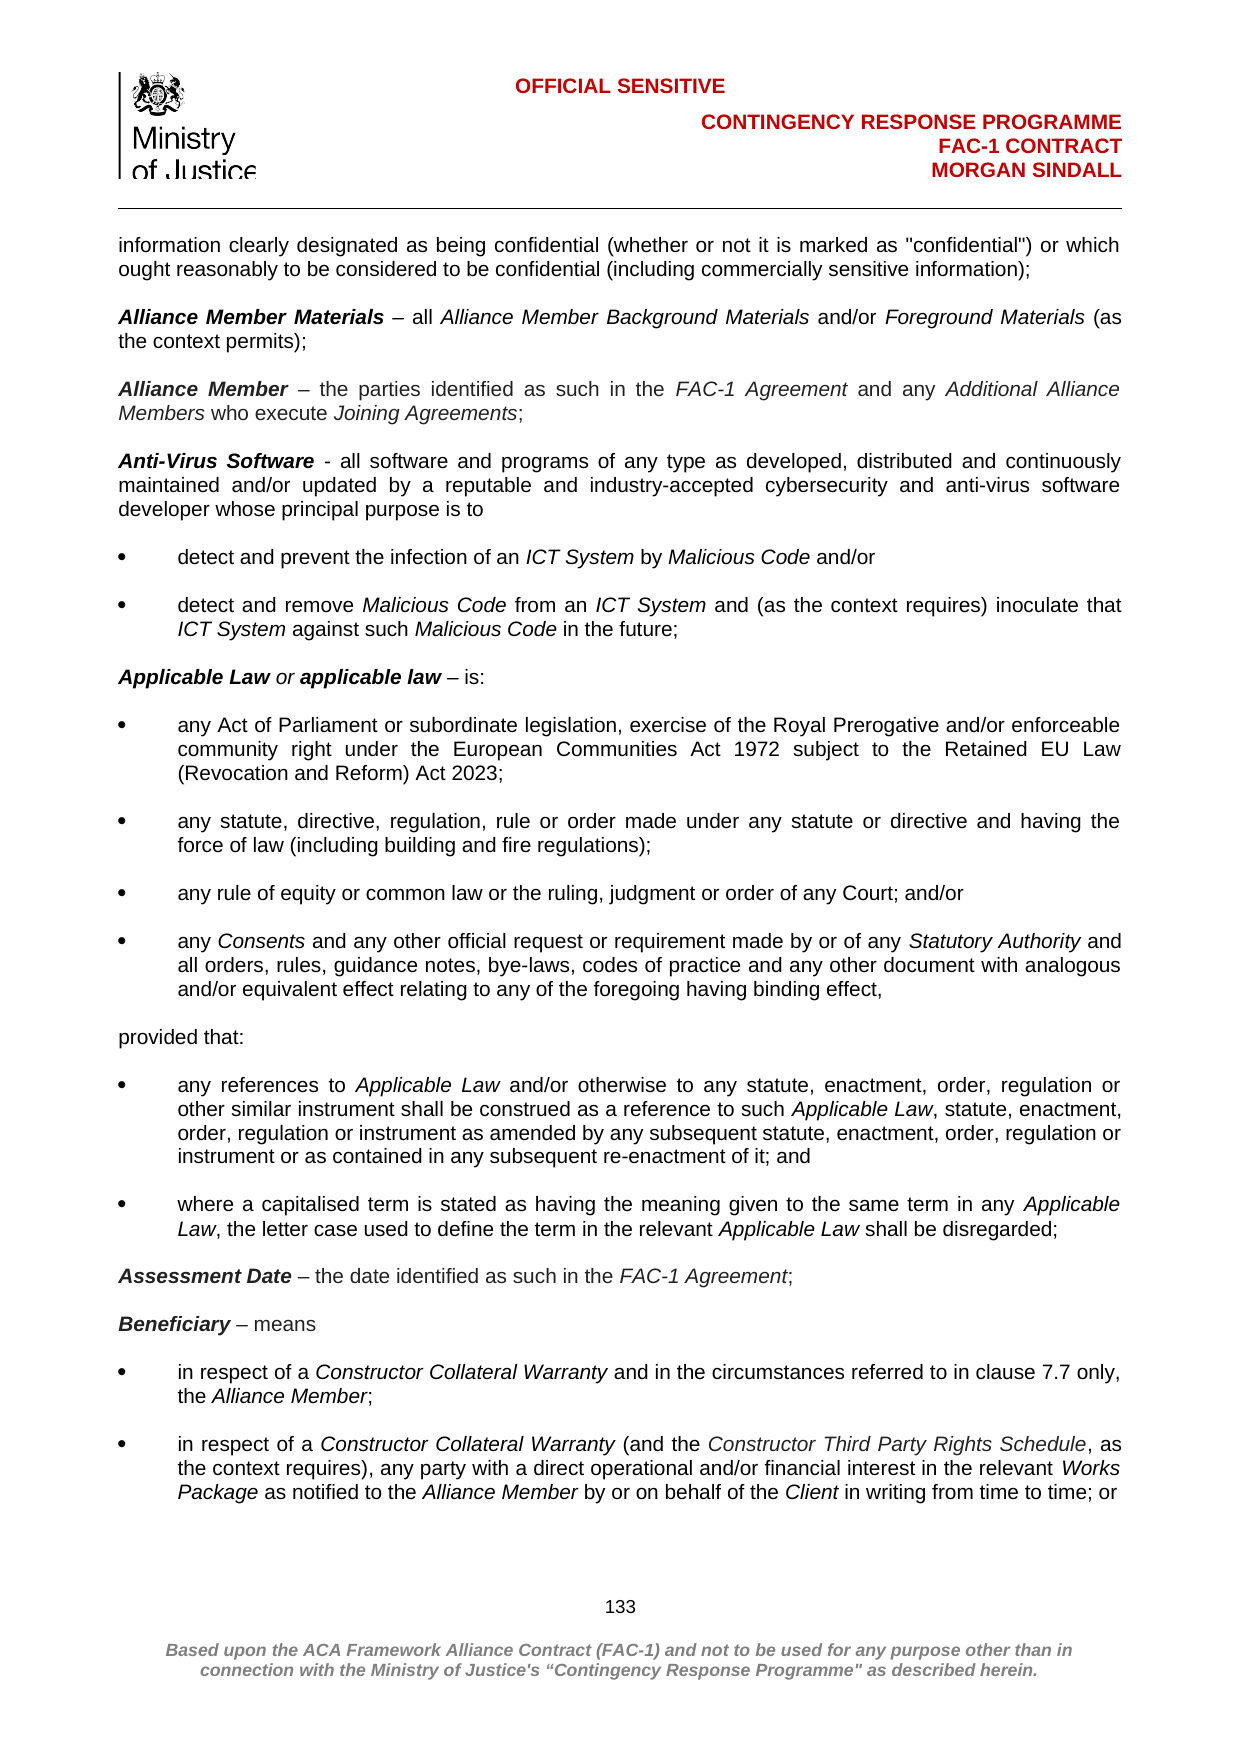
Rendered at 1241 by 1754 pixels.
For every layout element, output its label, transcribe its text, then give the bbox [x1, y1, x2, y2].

list in respect of a Constructor Collateral Warranty and in the circumstances referred to in clause 7.7 only, the Alliance Member; [118, 1360, 1122, 1408]
list any statute, directive, regulation, rule or order made under any statute or directive and having the force of law (including building and fire regulations); [118, 808, 1122, 857]
list any rule of equity or common law or the ruling, judgment or order of any Court; and/or [118, 881, 1122, 904]
text Anti-Virus Software - all software and programs of any type as developed, distributed and continuously maintained and/or updated by a reputable and industry-accepted cybersecurity and anti-virus software developer whose principal purpose is to [118, 449, 1122, 521]
list any Consents and any other official request or requirement made by or of any Statutory Authority and all orders, rules, guidance notes, bye-laws, codes of practice and any other document with analogous and/or equivalent effect relating to any of the foregoing having binding effect, [118, 928, 1122, 1001]
list detect and prevent the infection of an ICT System by Malicious Code and/or [118, 545, 1122, 569]
list in respect of a Constructor Collateral Warranty (and the Constructor Third Party Rights Schedule, as the context requires), any party with a direct operational and/or financial interest in the relevant Works Package as notified to the Alliance Member by or on behalf of the Client in writing from time to time; or [118, 1432, 1122, 1504]
text Beneficiary – means [118, 1312, 1122, 1336]
text Alliance Member – the parties identified as such in the FAC-1 Agreement and any Additional Alliance Members who execute Joining Agreements; [118, 377, 1122, 425]
list where a capitalised term is stated as having the meaning given to the same term in any Applicable Law, the letter case used to define the term in the relevant Applicable Law shall be disregarded; [118, 1192, 1122, 1240]
list detect and remove Malicious Code from an ICT System and (as the context requires) inoculate that ICT System against such Malicious Code in the future; [118, 593, 1122, 641]
picture [118, 72, 256, 179]
list any Act of Parliament or subordinate legislation, exercise of the Royal Prerogative and/or enforceable community right under the European Communities Act 1972 subject to the Retained EU Law (Revocation and Reform) Act 2023; [118, 713, 1122, 784]
list Applicable Law or applicable law – is: [118, 665, 1122, 689]
list Alliance Member Materials – all Alliance Member Background Materials and/or Foreground Materials (as the context permits); [118, 305, 1122, 353]
text provided that: [118, 1024, 1122, 1048]
text Assessment Date – the date identified as such in the FAC-1 Agreement; [118, 1264, 1122, 1288]
list any references to Applicable Law and/or otherwise to any statute, enactment, order, regulation or other similar instrument shall be construed as a reference to such Applicable Law, statute, enactment, order, regulation or instrument as amended by any subsequent statute, enactment, order, regulation or instrument or as contained in any subsequent re-enactment of it; and [118, 1072, 1122, 1168]
